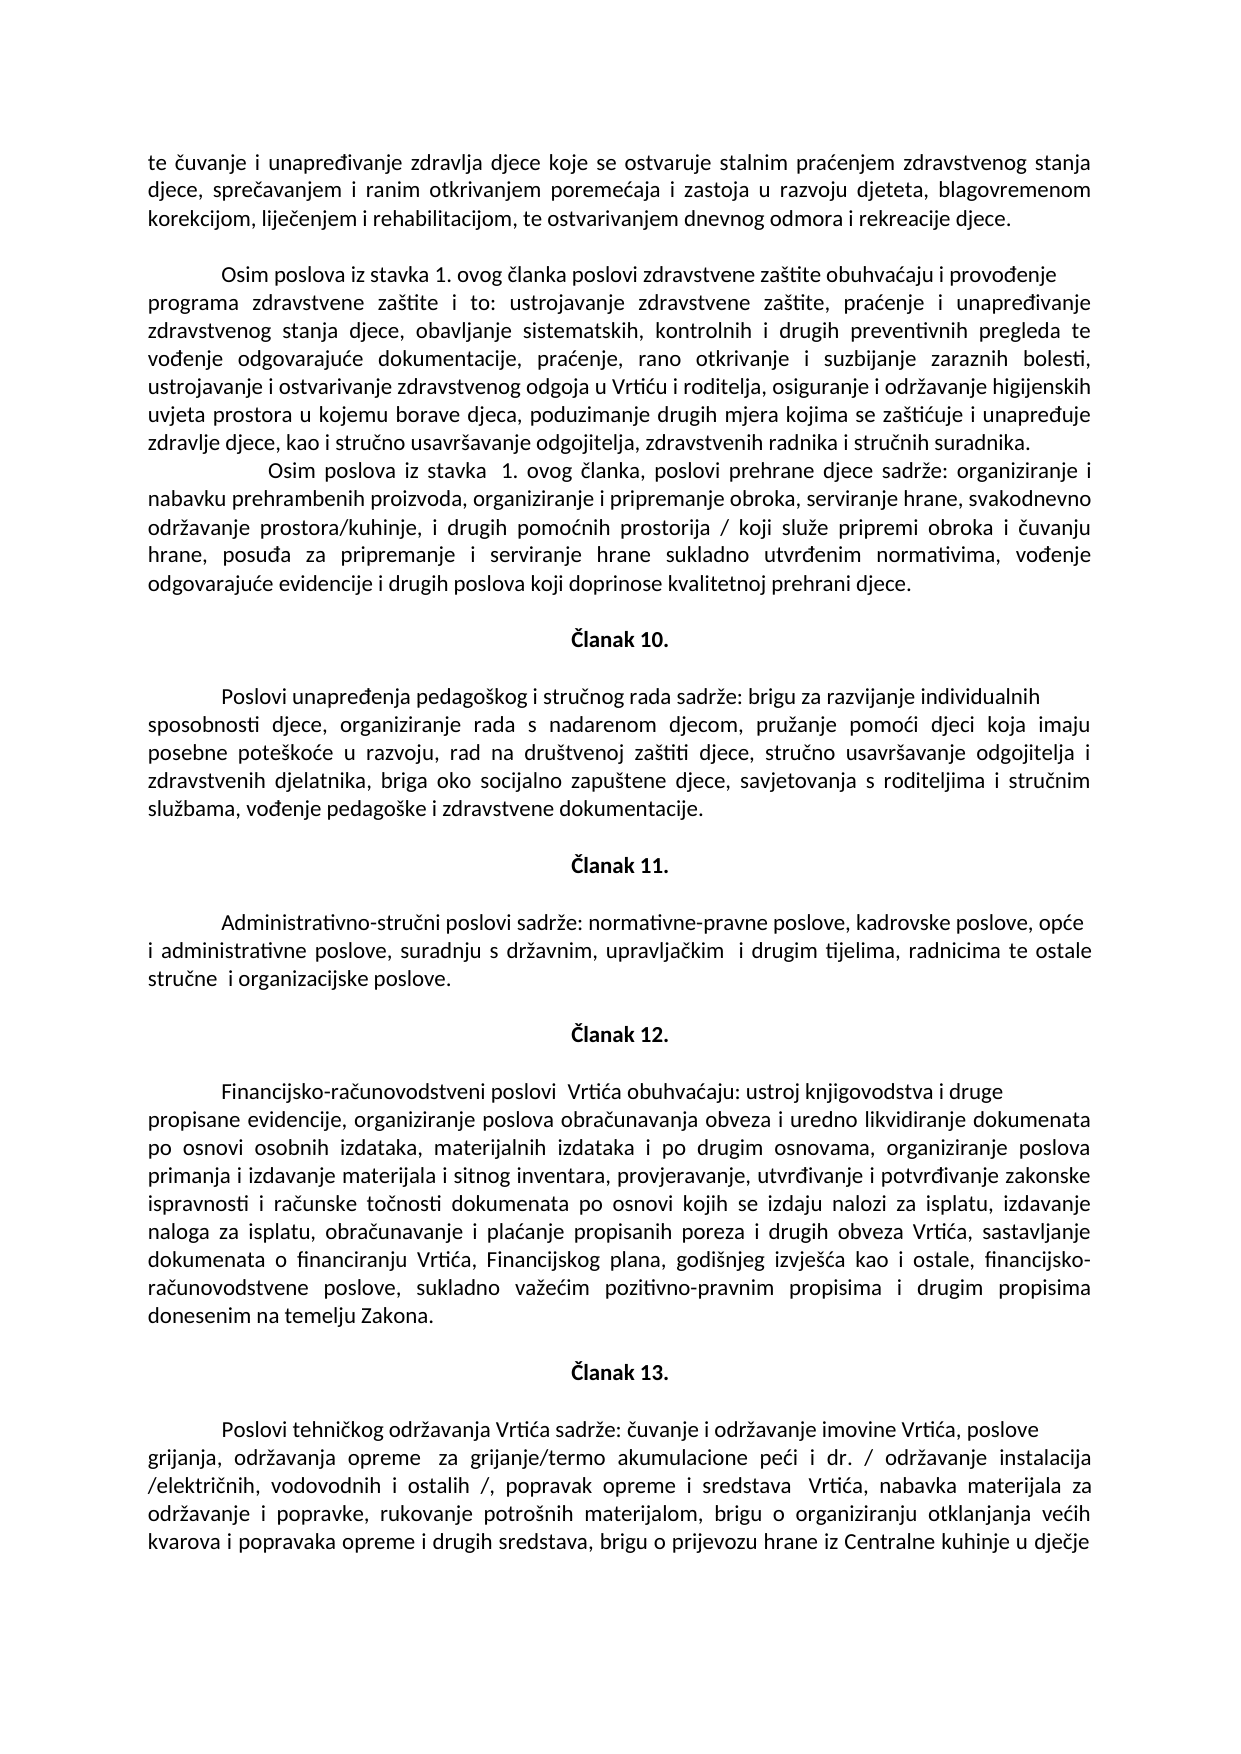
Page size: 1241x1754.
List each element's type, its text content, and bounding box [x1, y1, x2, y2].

text Poslovi tehničkog održavanja Vrtića sadrže: čuvanje i održavanje imovine Vrtića, poslove [221, 1415, 1093, 1443]
text Članak 11. [148, 851, 1093, 879]
text Članak 12. [148, 1021, 1093, 1049]
text Članak 13. [148, 1358, 1093, 1386]
text programa zdravstvene zaštite i to: ustrojavanje zdravstvene zaštite, praćenje i unapređivanje zdravstvenog stanja djece, obavljanje sistematskih, kontrolnih i drugih preventivnih pregleda te vođenje odgovarajuće dokumentacije, praćenje, rano otkrivanje i suzbijanje zaraznih bolesti, ustrojavanje i ostvarivanje zdravstvenog odgoja u Vrtiću i roditelja, osiguranje i održavanje higijenskih uvjeta prostora u kojemu borave djeca, poduzimanje drugih mjera kojima se zaštićuje i unapređuje zdravlje djece, kao i stručno usavršavanje odgojitelja, zdravstvenih radnika i stručnih suradnika. [148, 288, 1093, 457]
text Financijsko-računovodstveni poslovi Vrtića obuhvaćaju: ustroj knjigovodstva i druge [221, 1077, 1093, 1105]
text sposobnosti djece, organiziranje rada s nadarenom djecom, pružanje pomoći djeci koja imaju posebne poteškoće u razvoju, rad na društvenoj zaštiti djece, stručno usavršavanje odgojitelja i zdravstvenih djelatnika, briga oko socijalno zapuštene djece, savjetovanja s roditeljima i stručnim službama, vođenje pedagoške i zdravstvene dokumentacije. [148, 710, 1093, 822]
text Osim poslova iz stavka 1. ovog članka, poslovi prehrane djece sadrže: organiziranje i nabavku prehrambenih proizvoda, organiziranje i pripremanje obroka, serviranje hrane, svakodnevno održavanje prostora/kuhinje, i drugih pomoćnih prostorija / koji služe pripremi obroka i čuvanju hrane, posuđa za pripremanje i serviranje hrane sukladno utvrđenim normativima, vođenje odgovarajuće evidencije i drugih poslova koji doprinose kvalitetnoj prehrani djece. [148, 457, 1093, 597]
text propisane evidencije, organiziranje poslova obračunavanja obveza i uredno likvidiranje dokumenata po osnovi osobnih izdataka, materijalnih izdataka i po drugim osnovama, organiziranje poslova primanja i izdavanje materijala i sitnog inventara, provjeravanje, utvrđivanje i potvrđivanje zakonske ispravnosti i računske točnosti dokumenata po osnovi kojih se izdaju nalozi za isplatu, izdavanje naloga za isplatu, obračunavanje i plaćanje propisanih poreza i drugih obveza Vrtića, sastavljanje dokumenata o financiranju Vrtića, Financijskog plana, godišnjeg izvješća kao i ostale, financijsko-računovodstvene poslove, sukladno važećim pozitivno-pravnim propisima i drugim propisima donesenim na temelju Zakona. [148, 1105, 1093, 1329]
text i administrativne poslove, suradnju s državnim, upravljačkim i drugim tijelima, radnicima te ostale stručne i organizacijske poslove. [148, 936, 1093, 992]
text Administrativno-stručni poslovi sadrže: normativne-pravne poslove, kadrovske poslove, opće [221, 908, 1093, 936]
text Članak 10. [148, 625, 1093, 653]
text Osim poslova iz stavka 1. ovog članka poslovi zdravstvene zaštite obuhvaćaju i provođenje [221, 260, 1093, 288]
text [148, 1443, 1093, 1555]
text Poslovi unapređenja pedagoškog i stručnog rada sadrže: brigu za razvijanje individualnih [221, 682, 1093, 710]
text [148, 148, 1093, 232]
